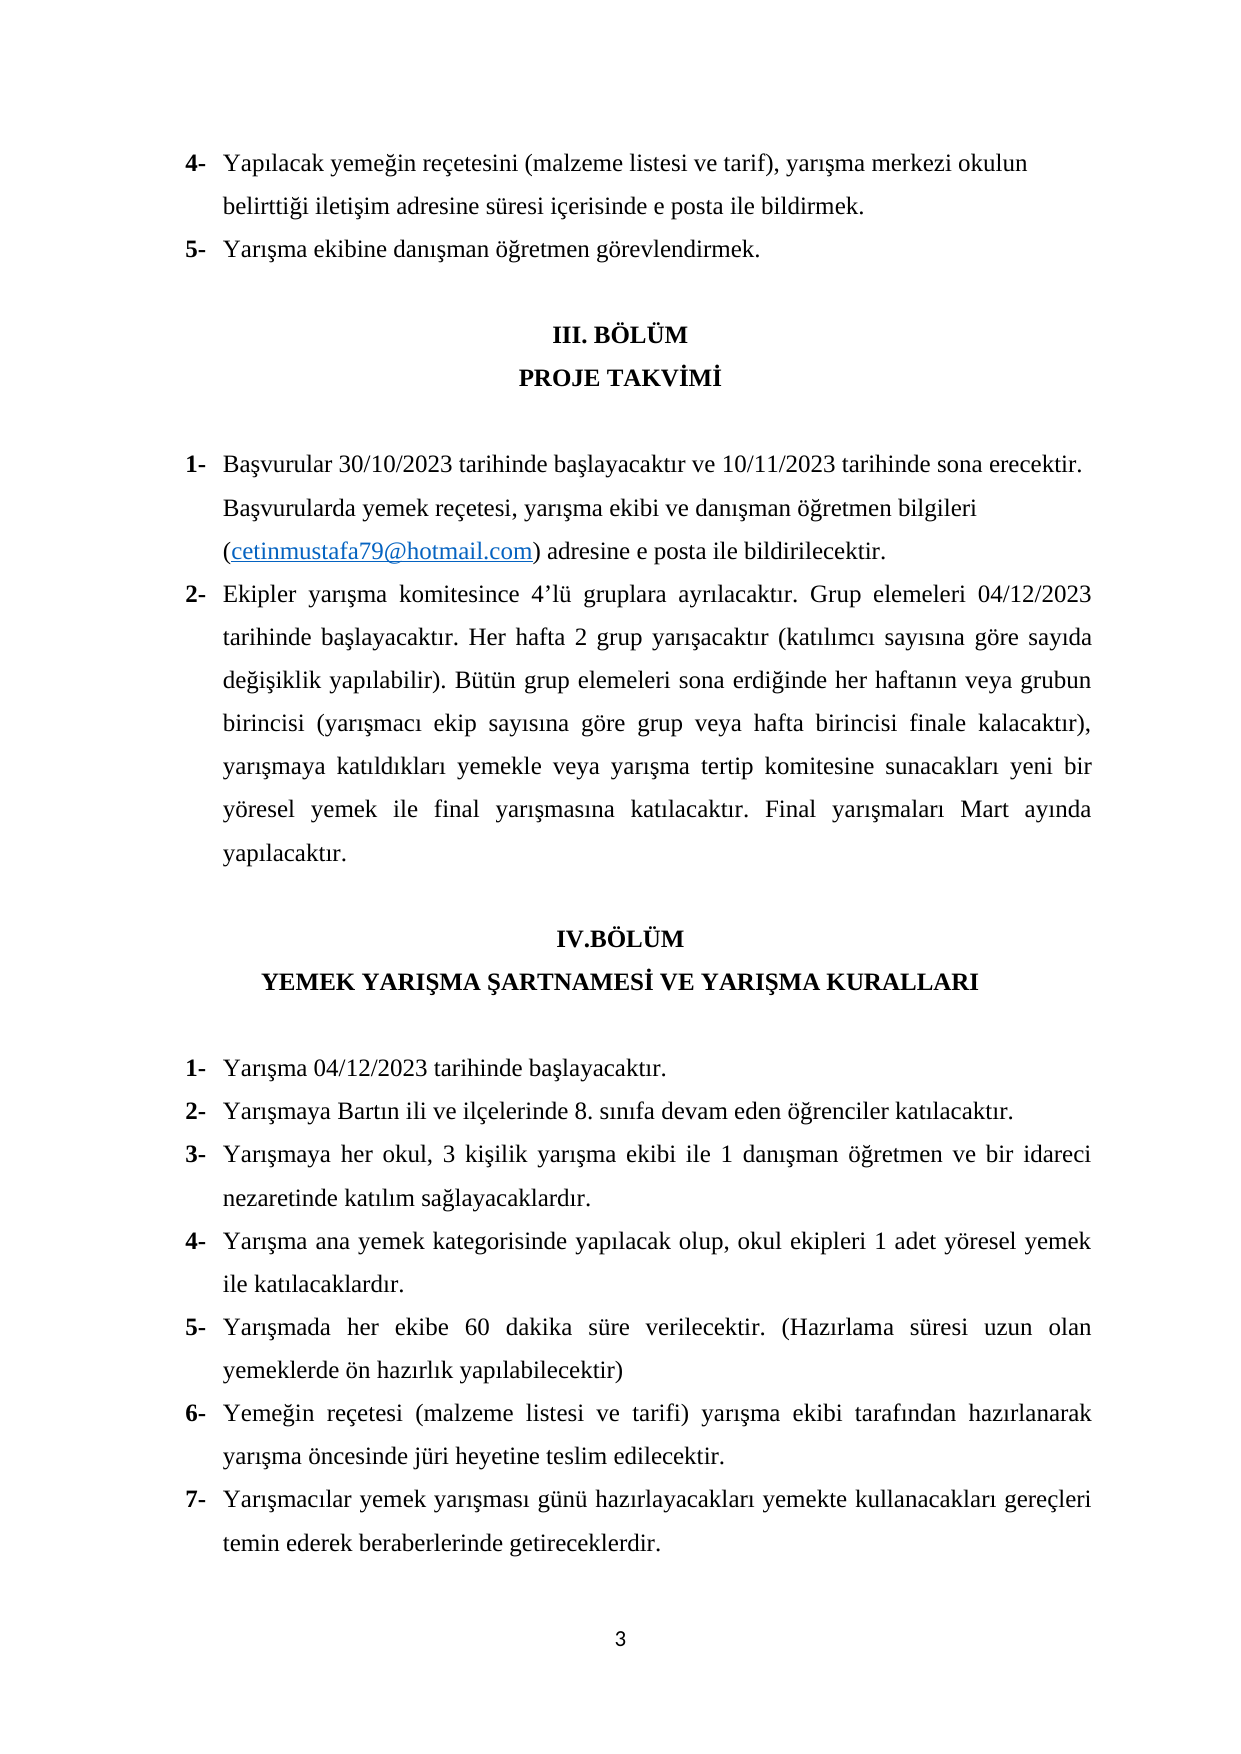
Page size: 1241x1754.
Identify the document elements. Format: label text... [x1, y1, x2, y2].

list Yemeğin reçetesi (malzeme listesi ve tarifi) yarışma ekibi tarafından hazırlanarak yarışma öncesinde jüri heyetine teslim edilecektir. [185, 1398, 1093, 1470]
list Yarışma ekibine danışman öğretmen görevlendirmek. [185, 234, 1093, 263]
list Yarışmaya Bartın ili ve ilçelerinde 8. sınıfa devam eden öğrenciler katılacaktır. [185, 1096, 1093, 1125]
list Başvurular 30/10/2023 tarihinde başlayacaktır ve 10/11/2023 tarihinde sona erecektir. Başvurularda yemek reçetesi, yarışma ekibi ve danışman öğretmen bilgileri (cetinmustafa79@hotmail.com) adresine e posta ile bildirilecektir. [185, 449, 1093, 564]
list Ekipler yarışma komitesince 4’lü gruplara ayrılacaktır. Grup elemeleri 04/12/2023 tarihinde başlayacaktır. Her hafta 2 grup yarışacaktır (katılımcı sayısına göre sayıda değişiklik yapılabilir). Bütün grup elemeleri sona erdiğinde her haftanın veya grubun birincisi (yarışmacı ekip sayısına göre grup veya hafta birincisi finale kalacaktır), yarışmaya katıldıkları yemekle veya yarışma tertip komitesine sunacakları yeni bir yöresel yemek ile final yarışmasına katılacaktır. Final yarışmaları Mart ayında yapılacaktır. [185, 579, 1093, 866]
list Yarışma ana yemek kategorisinde yapılacak olup, okul ekipleri 1 adet yöresel yemek ile katılacaklardır. [185, 1226, 1093, 1298]
text PROJE TAKVİMİ [148, 363, 1093, 392]
list Yarışmacılar yemek yarışması günü hazırlayacakları yemekte kullanacakları gereçleri temin ederek beraberlerinde getireceklerdir. [185, 1484, 1093, 1556]
list Yarışmada her ekibe 60 dakika süre verilecektir. (Hazırlama süresi uzun olan yemeklerde ön hazırlık yapılabilecektir) [185, 1312, 1093, 1384]
text YEMEK YARIŞMA ŞARTNAMESİ VE YARIŞMA KURALLARI [148, 967, 1093, 996]
text III. BÖLÜM [148, 320, 1093, 349]
list Yapılacak yemeğin reçetesini (malzeme listesi ve tarif), yarışma merkezi okulun belirttiği iletişim adresine süresi içerisinde e posta ile bildirmek. [185, 148, 1093, 219]
list Yarışmaya her okul, 3 kişilik yarışma ekibi ile 1 danışman öğretmen ve bir idareci nezaretinde katılım sağlayacaklardır. [185, 1139, 1093, 1211]
text IV.BÖLÜM [148, 924, 1093, 953]
list Yarışma 04/12/2023 tarihinde başlayacaktır. [185, 1053, 1093, 1082]
